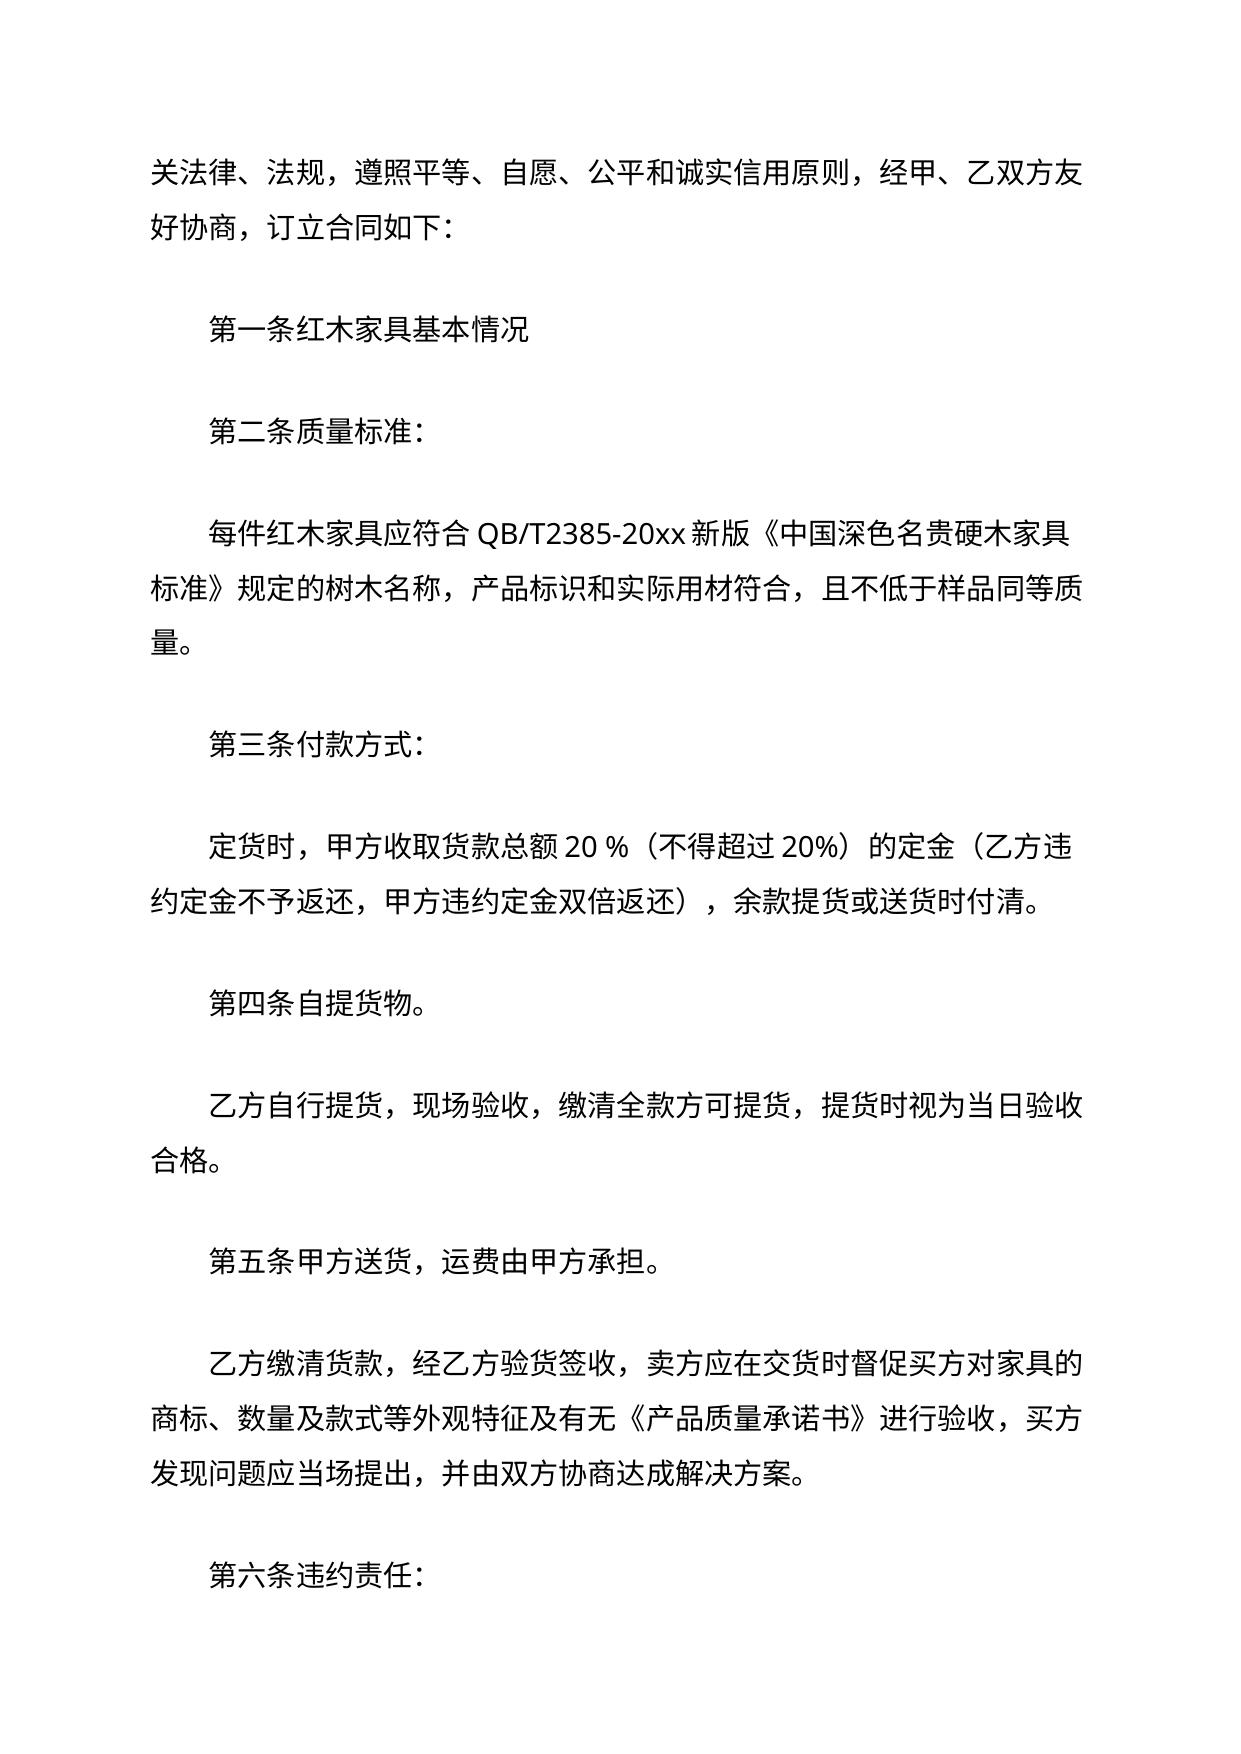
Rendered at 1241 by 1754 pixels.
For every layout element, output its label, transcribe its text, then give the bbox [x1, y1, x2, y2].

text 第六条违约责任： [150, 1552, 1090, 1594]
text 第四条自提货物。 [150, 980, 1090, 1023]
text 乙方自行提货，现场验收，缴清全款方可提货，提货时视为当日验收合格。 [150, 1082, 1090, 1179]
text 定货时，甲方收取货款总额20 %（不得超过20%）的定金（乙方违约定金不予返还，甲方违约定金双倍返还），余款提货或送货时付清。 [150, 824, 1090, 921]
text 第二条质量标准： [150, 408, 1090, 451]
text 每件红木家具应符合QB/T2385-20xx新版《中国深色名贵硬木家具标准》规定的树木名称，产品标识和实际用材符合，且不低于样品同等质量。 [150, 510, 1090, 662]
text 第一条红木家具基本情况 [150, 307, 1090, 349]
text 乙方缴清货款，经乙方验货签收，卖方应在交货时督促买方对家具的商标、数量及款式等外观特征及有无《产品质量承诺书》进行验收，买方发现问题应当场提出，并由双方协商达成解决方案。 [150, 1341, 1090, 1493]
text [150, 150, 1090, 247]
text 第三条付款方式： [150, 722, 1090, 764]
text 第五条甲方送货，运费由甲方承担。 [150, 1239, 1090, 1281]
